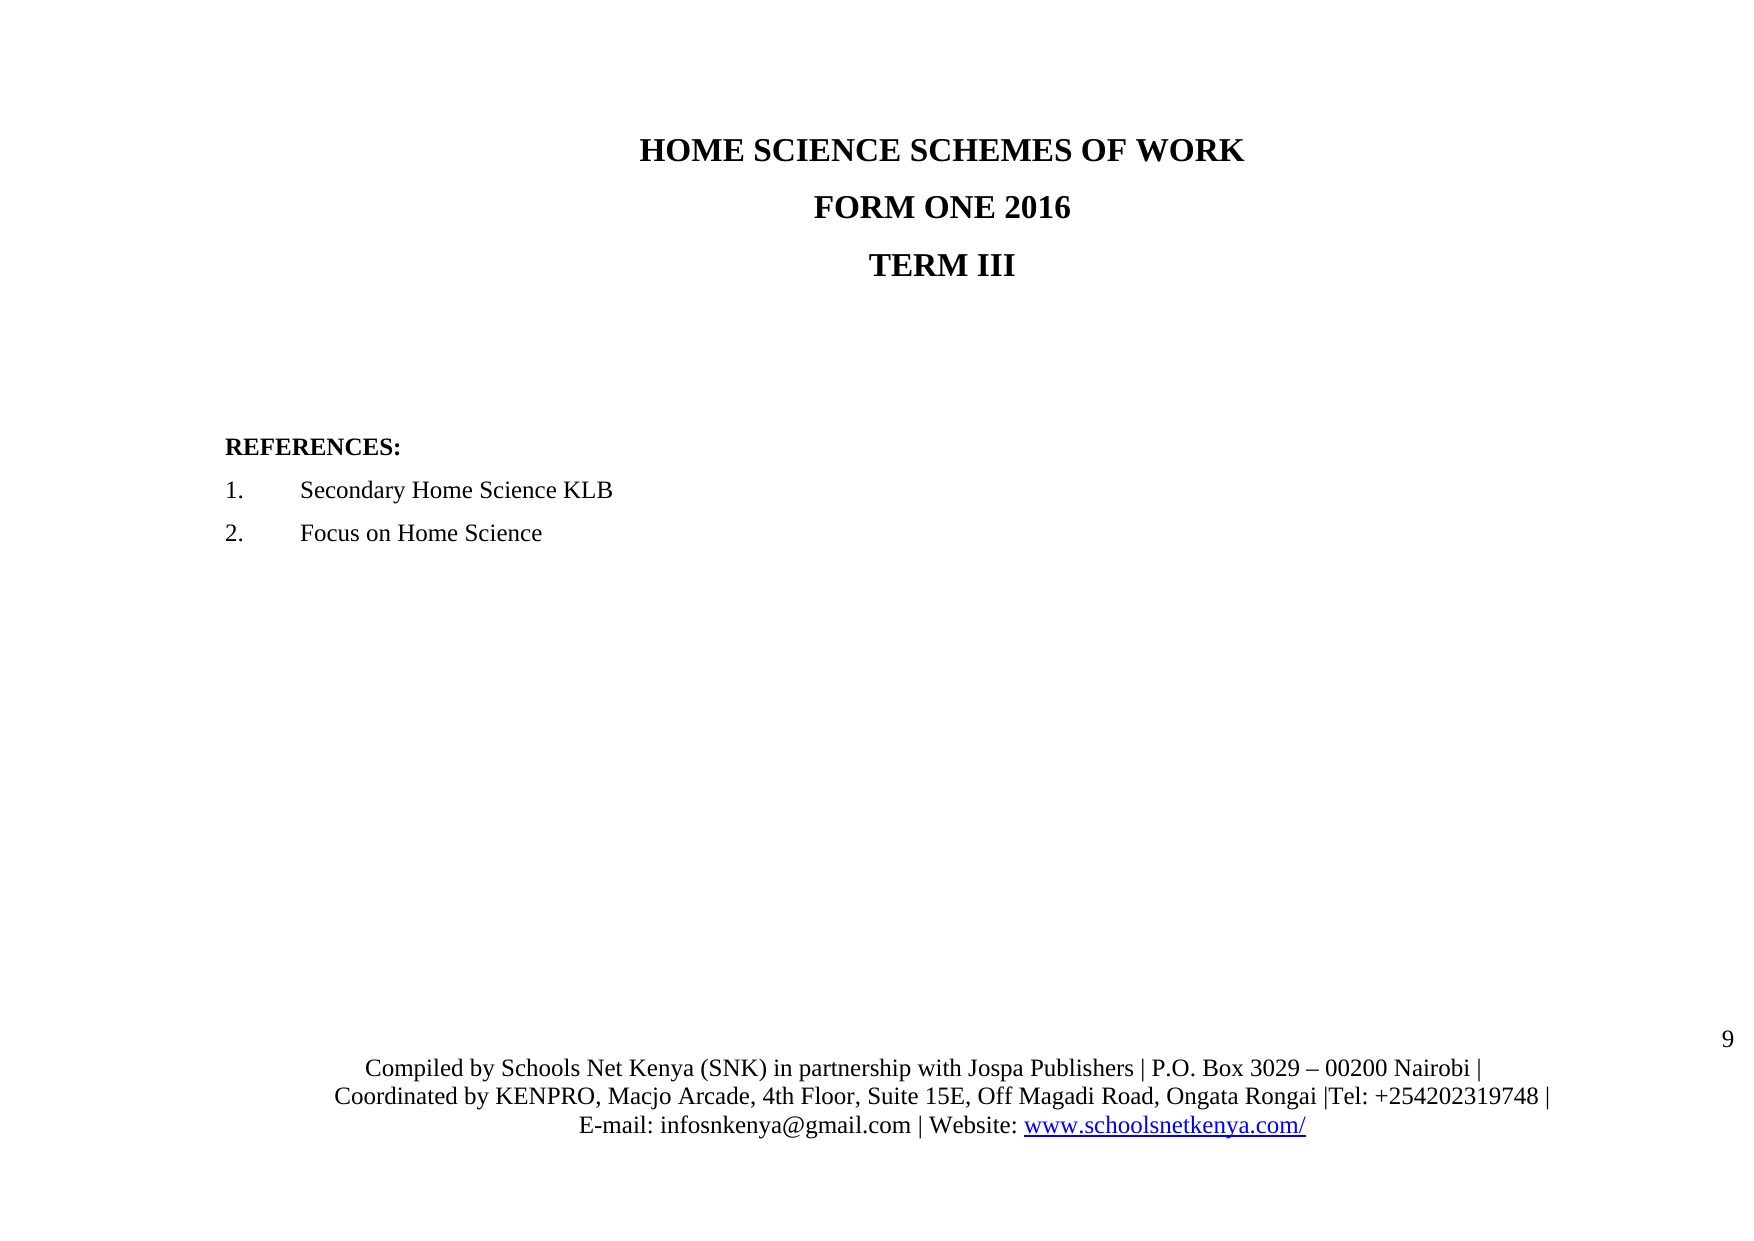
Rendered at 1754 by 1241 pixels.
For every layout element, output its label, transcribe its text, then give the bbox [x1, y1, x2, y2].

text FORM ONE 2016 [75, 187, 1754, 226]
list Focus on Home Science [225, 518, 1754, 547]
list Secondary Home Science KLB [225, 475, 1754, 504]
text REFERENCES: [150, 432, 1754, 461]
text HOME SCIENCE SCHEMES OF WORK [75, 130, 1754, 168]
text TERM III [75, 245, 1754, 283]
